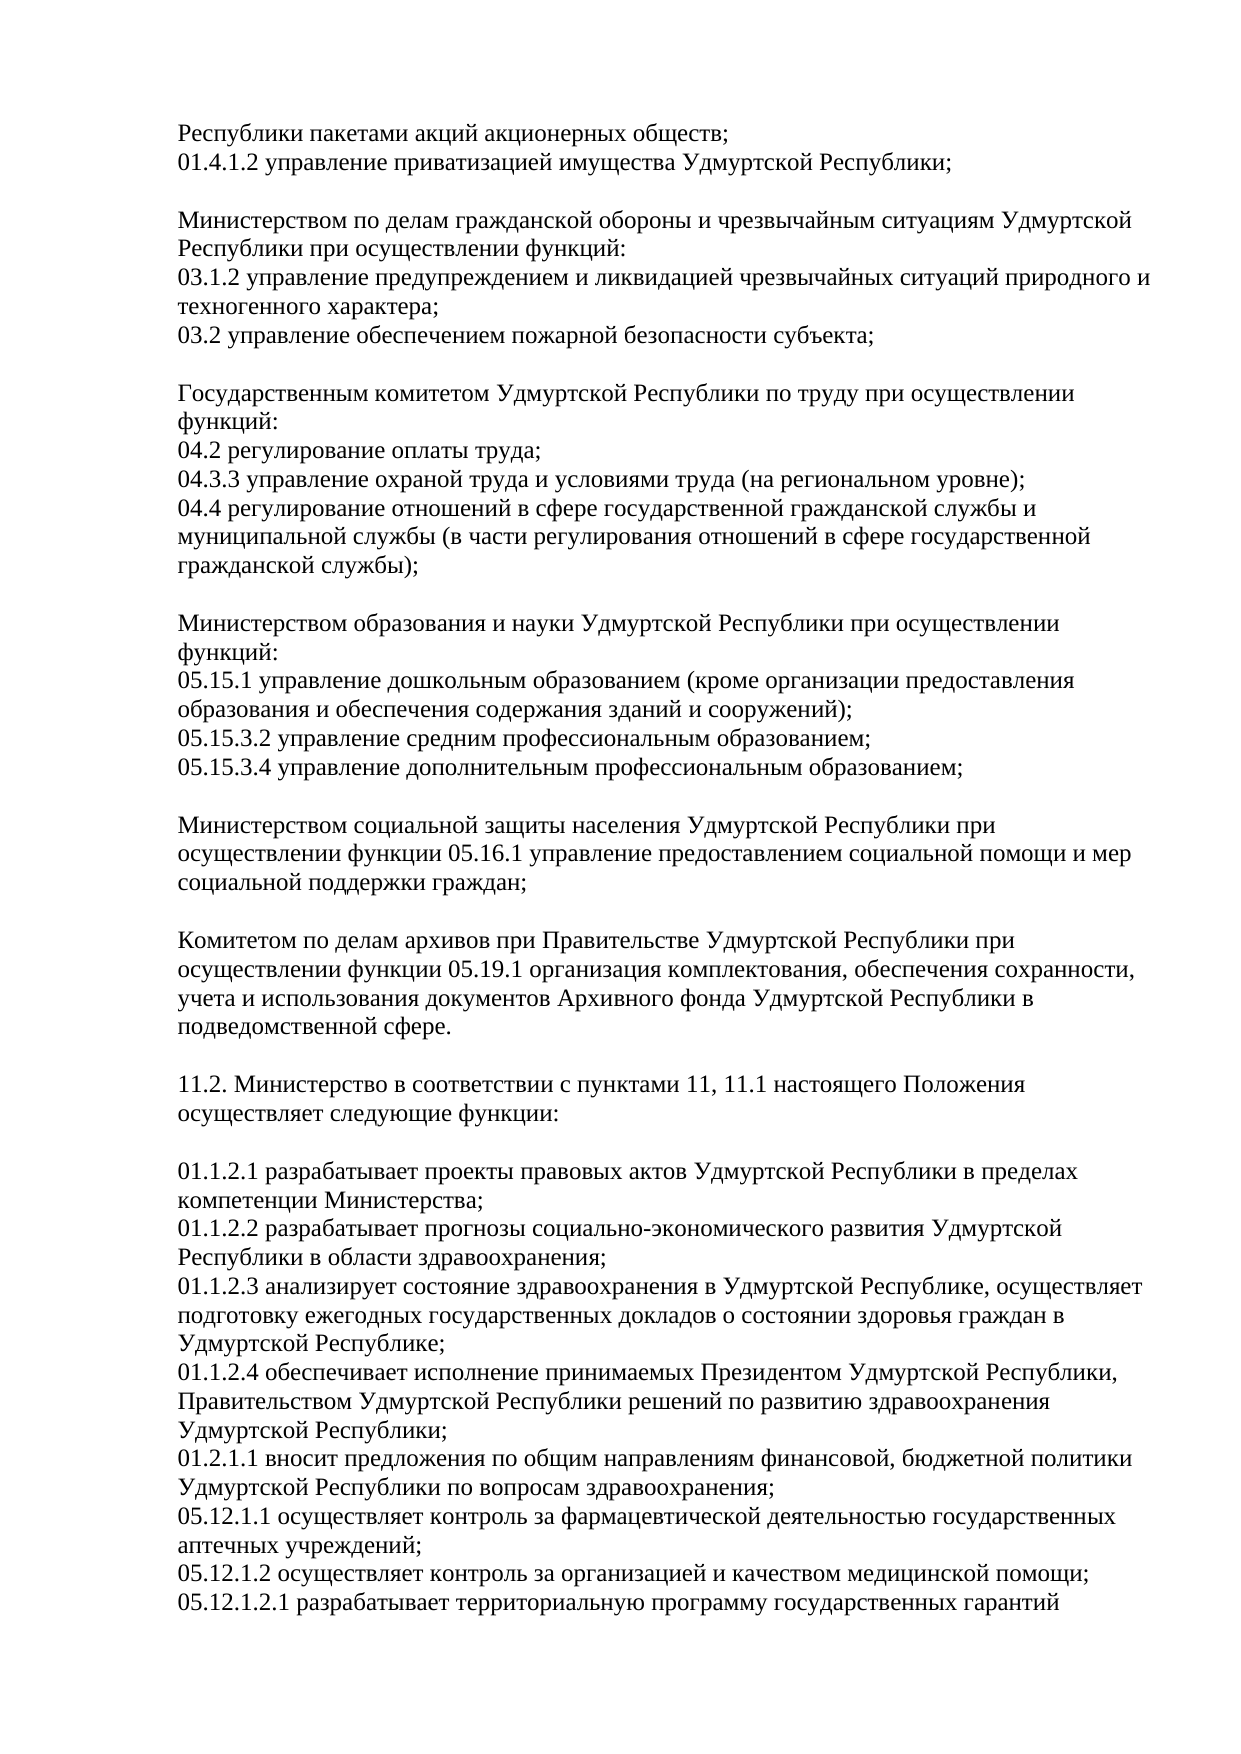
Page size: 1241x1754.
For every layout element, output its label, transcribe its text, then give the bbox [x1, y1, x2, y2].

text Государственным комитетом Удмуртской Республики по труду при осуществлении функций: 04.2 регулирование оплаты труда; 04.3.3 управление охраной труда и условиями труда (на региональном уровне); 04.4 регулирование отношений в сфере государственной гражданской службы и муниципальной службы (в части регулирования отношений в сфере государственной гражданской службы); [177, 378, 1152, 579]
text 11.2. Министерство в соответствии с пунктами 11, 11.1 настоящего Положения осуществляет следующие функции: [177, 1069, 1152, 1127]
text Комитетом по делам архивов при Правительстве Удмуртской Республики при осуществлении функции 05.19.1 организация комплектования, обеспечения сохранности, учета и использования документов Архивного фонда Удмуртской Республики в подведомственной сфере. [177, 925, 1152, 1040]
text Министерством по делам гражданской обороны и чрезвычайным ситуациям Удмуртской Республики при осуществлении функций: 03.1.2 управление предупреждением и ликвидацией чрезвычайных ситуаций природного и техногенного характера; 03.2 управление обеспечением пожарной безопасности субъекта; [177, 205, 1152, 348]
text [177, 1156, 1152, 1616]
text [177, 118, 1152, 176]
text Министерством образования и науки Удмуртской Республики при осуществлении функций: 05.15.1 управление дошкольным образованием (кроме организации предоставления образования и обеспечения содержания зданий и сооружений); 05.15.3.2 управление средним профессиональным образованием; 05.15.3.4 управление дополнительным профессиональным образованием; [177, 608, 1152, 781]
text Министерством социальной защиты населения Удмуртской Республики при осуществлении функции 05.16.1 управление предоставлением социальной помощи и мер социальной поддержки граждан; [177, 810, 1152, 896]
